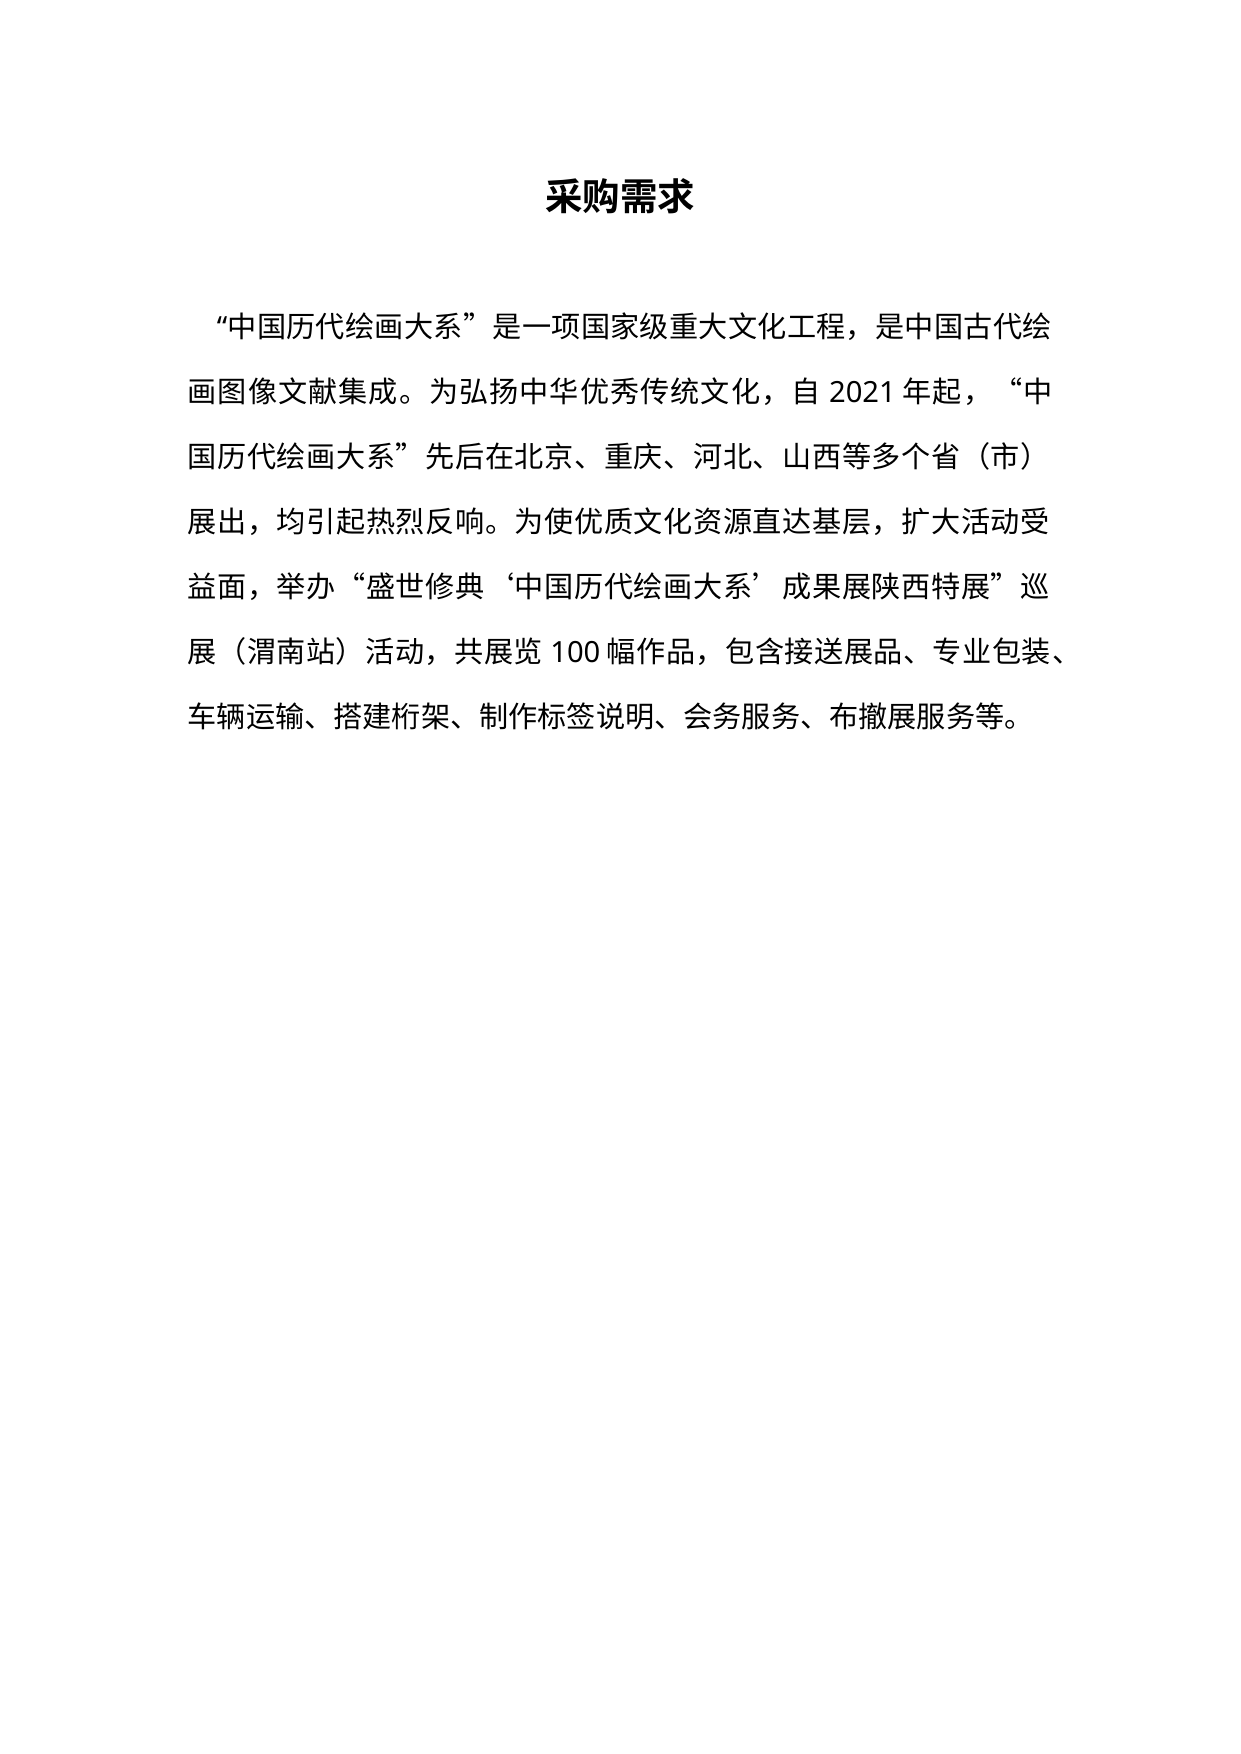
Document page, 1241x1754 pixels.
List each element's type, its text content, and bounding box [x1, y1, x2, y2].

list 采购需求 [187, 162, 1053, 227]
text “中国历代绘画大系”是一项国家级重大文化工程，是中国古代绘画图像文献集成。为弘扬中华优秀传统文化，自2021年起，“中国历代绘画大系”先后在北京、重庆、河北、山西等多个省（市）展出，均引起热烈反响。为使优质文化资源直达基层，扩大活动受益面，举办“盛世修典‘中国历代绘画大系’成果展陕西特展”巡展（渭南站）活动，共展览100幅作品，包含接送展品、专业包装、车辆运输、搭建桁架、制作标签说明、会务服务、布撤展服务等。 [187, 292, 1053, 747]
